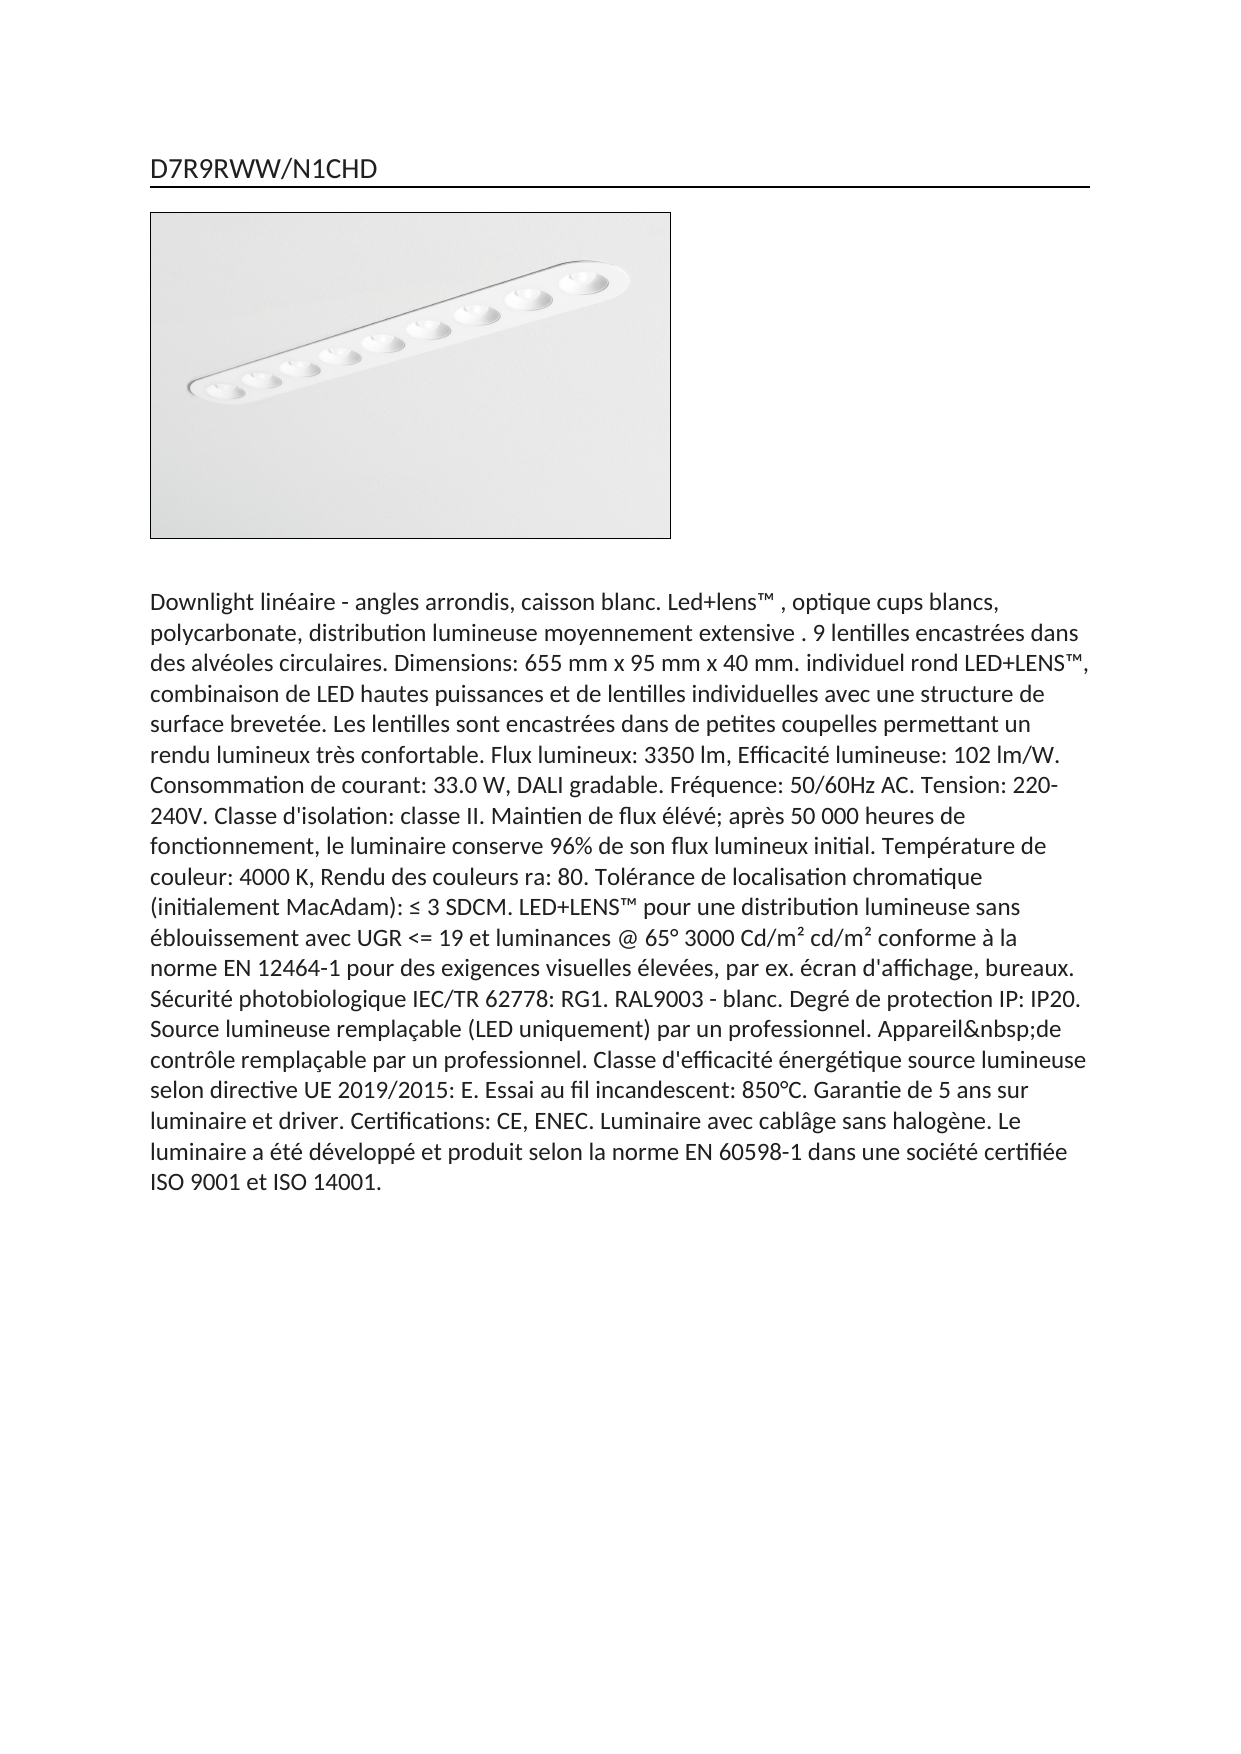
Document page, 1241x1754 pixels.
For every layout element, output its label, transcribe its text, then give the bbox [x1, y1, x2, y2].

text Downlight linéaire - angles arrondis, caisson blanc. Led+lens™ , optique cups blancs, polycarbonate, distribution lumineuse moyennement extensive . 9 lentilles encastrées dans des alvéoles circulaires. Dimensions: 655 mm x 95 mm x 40 mm. individuel rond LED+LENS™, combinaison de LED hautes puissances et de lentilles individuelles avec une structure de surface brevetée. Les lentilles sont encastrées dans de petites coupelles permettant un rendu lumineux très confortable. Flux lumineux: 3350 lm, Efficacité lumineuse: 102 lm/W. Consommation de courant: 33.0 W, DALI gradable. Fréquence: 50/60Hz AC. Tension: 220-240V. Classe d'isolation: classe II. Maintien de flux élévé; après 50 000 heures de fonctionnement, le luminaire conserve 96% de son flux lumineux initial. Température de couleur: 4000 K, Rendu des couleurs ra: 80. Tolérance de localisation chromatique (initialement MacAdam): ≤ 3 SDCM. LED+LENS™ pour une distribution lumineuse sans éblouissement avec UGR <= 19 et luminances @ 65° 3000 Cd/m² cd/m² conforme à la norme EN 12464-1 pour des exigences visuelles élevées, par ex. écran d'affichage, bureaux. Sécurité photobiologique IEC/TR 62778: RG1. RAL9003 - blanc. Degré de protection IP: IP20. Source lumineuse remplaçable (LED uniquement) par un professionnel. Appareil&nbsp;de contrôle remplaçable par un professionnel. Classe d'efficacité énergétique source lumineuse selon directive UE 2019/2015: E. Essai au fil incandescent: 850°C. Garantie de 5 ans sur luminaire et driver. Certifications: CE, ENEC. Luminaire avec cablâge sans halogène. Le luminaire a été développé et produit selon la norme EN 60598-1 dans une société certifiée ISO 9001 et ISO 14001. [150, 586, 1090, 1197]
text D7R9RWW/N1CHD [150, 150, 1090, 186]
picture [151, 213, 670, 538]
